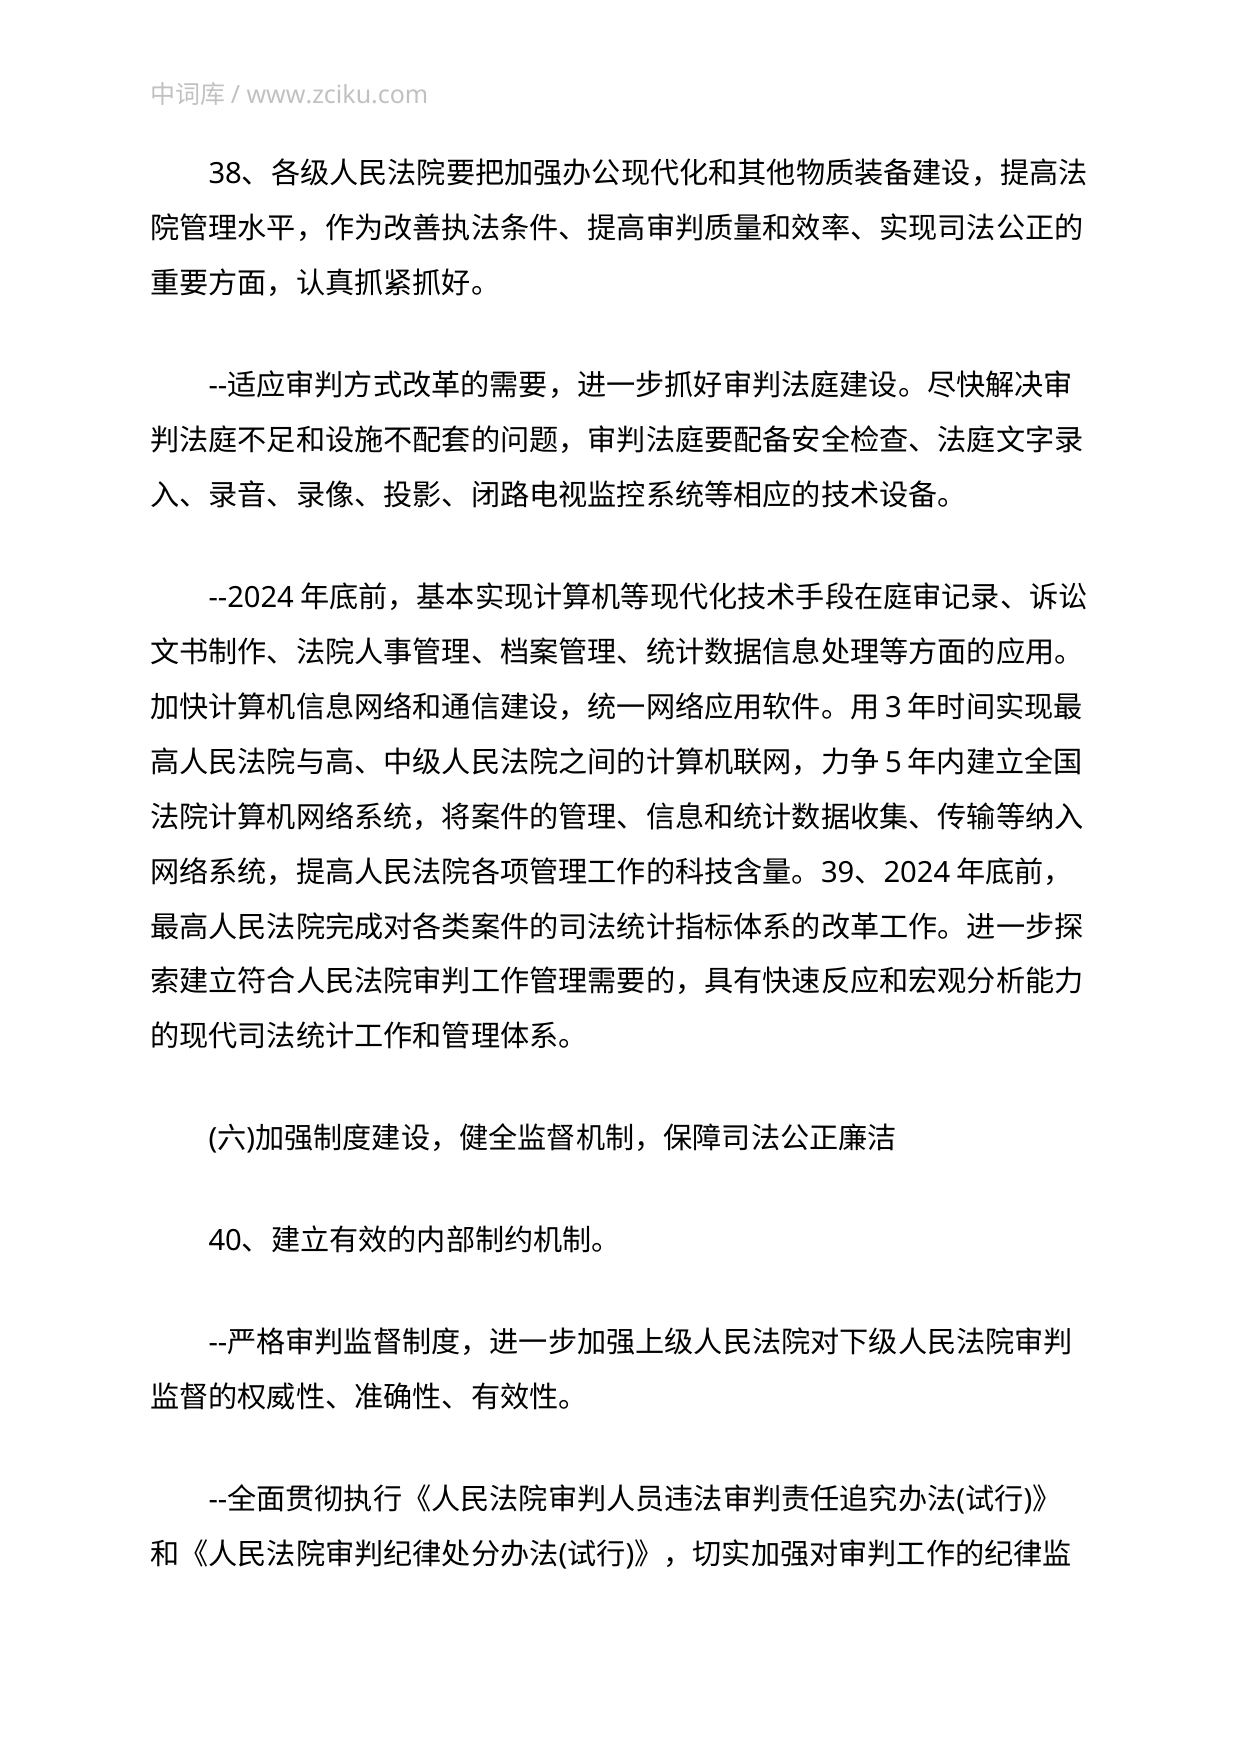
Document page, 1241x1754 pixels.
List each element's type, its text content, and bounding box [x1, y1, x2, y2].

text 40、建立有效的内部制约机制。 [150, 1217, 1090, 1259]
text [150, 1475, 1090, 1573]
text --2024年底前，基本实现计算机等现代化技术手段在庭审记录、诉讼文书制作、法院人事管理、档案管理、统计数据信息处理等方面的应用。加快计算机信息网络和通信建设，统一网络应用软件。用3年时间实现最高人民法院与高、中级人民法院之间的计算机联网，力争5年内建立全国法院计算机网络系统，将案件的管理、信息和统计数据收集、传输等纳入网络系统，提高人民法院各项管理工作的科技含量。39、2024年底前，最高人民法院完成对各类案件的司法统计指标体系的改革工作。进一步探索建立符合人民法院审判工作管理需要的，具有快速反应和宏观分析能力的现代司法统计工作和管理体系。 [150, 573, 1090, 1055]
text (六)加强制度建设，健全监督机制，保障司法公正廉洁 [150, 1115, 1090, 1157]
text --适应审判方式改革的需要，进一步抓好审判法庭建设。尽快解决审判法庭不足和设施不配套的问题，审判法庭要配备安全检查、法庭文字录入、录音、录像、投影、闭路电视监控系统等相应的技术设备。 [150, 362, 1090, 514]
text 38、各级人民法院要把加强办公现代化和其他物质装备建设，提高法院管理水平，作为改善执法条件、提高审判质量和效率、实现司法公正的重要方面，认真抓紧抓好。 [150, 150, 1090, 302]
text --严格审判监督制度，进一步加强上级人民法院对下级人民法院审判监督的权威性、准确性、有效性。 [150, 1319, 1090, 1416]
